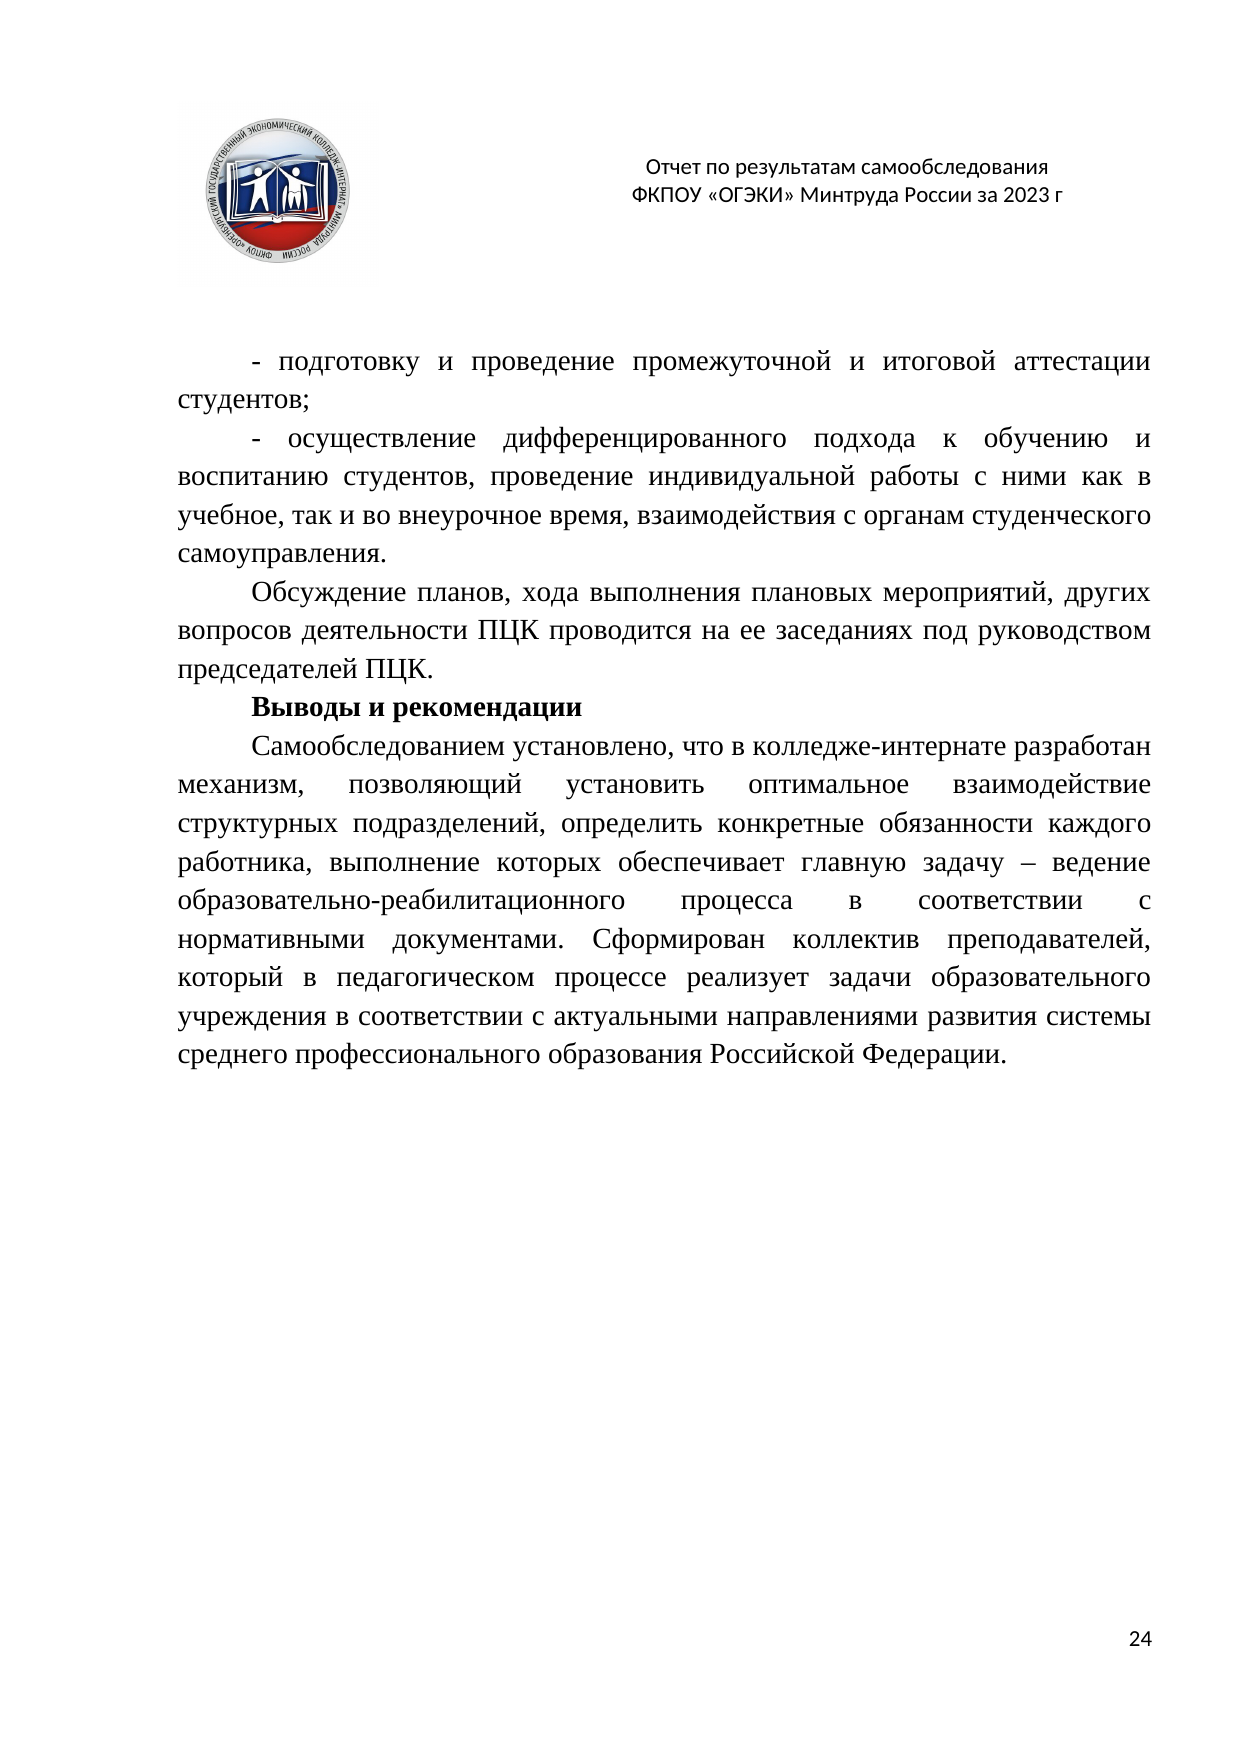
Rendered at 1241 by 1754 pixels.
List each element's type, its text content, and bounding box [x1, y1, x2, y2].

text - осуществление дифференцированного подхода к обучению и воспитанию студентов, проведение индивидуальной работы с ними как в учебное, так и во внеурочное время, взаимодействия с органам студенческого самоуправления. [177, 420, 1152, 569]
text - подготовку и проведение промежуточной и итоговой аттестации студентов; [177, 343, 1152, 415]
text Самообследованием установлено, что в колледже-интернате разработан механизм, позволяющий установить оптимальное взаимодействие структурных подразделений, определить конкретные обязанности каждого работника, выполнение которых обеспечивает главную задачу – ведение образовательно-реабилитационного процесса в соответствии с нормативными документами. Сформирован коллектив преподавателей, который в педагогическом процессе реализует задачи образовательного учреждения в соответствии с актуальными направлениями развития системы среднего профессионального образования Российской Федерации. [177, 728, 1152, 1070]
text Выводы и рекомендации [177, 689, 1152, 723]
text Обсуждение планов, хода выполнения плановых мероприятий, других вопросов деятельности ПЦК проводится на ее заседаниях под руководством председателей ПЦК. [177, 574, 1152, 684]
picture [177, 101, 379, 287]
